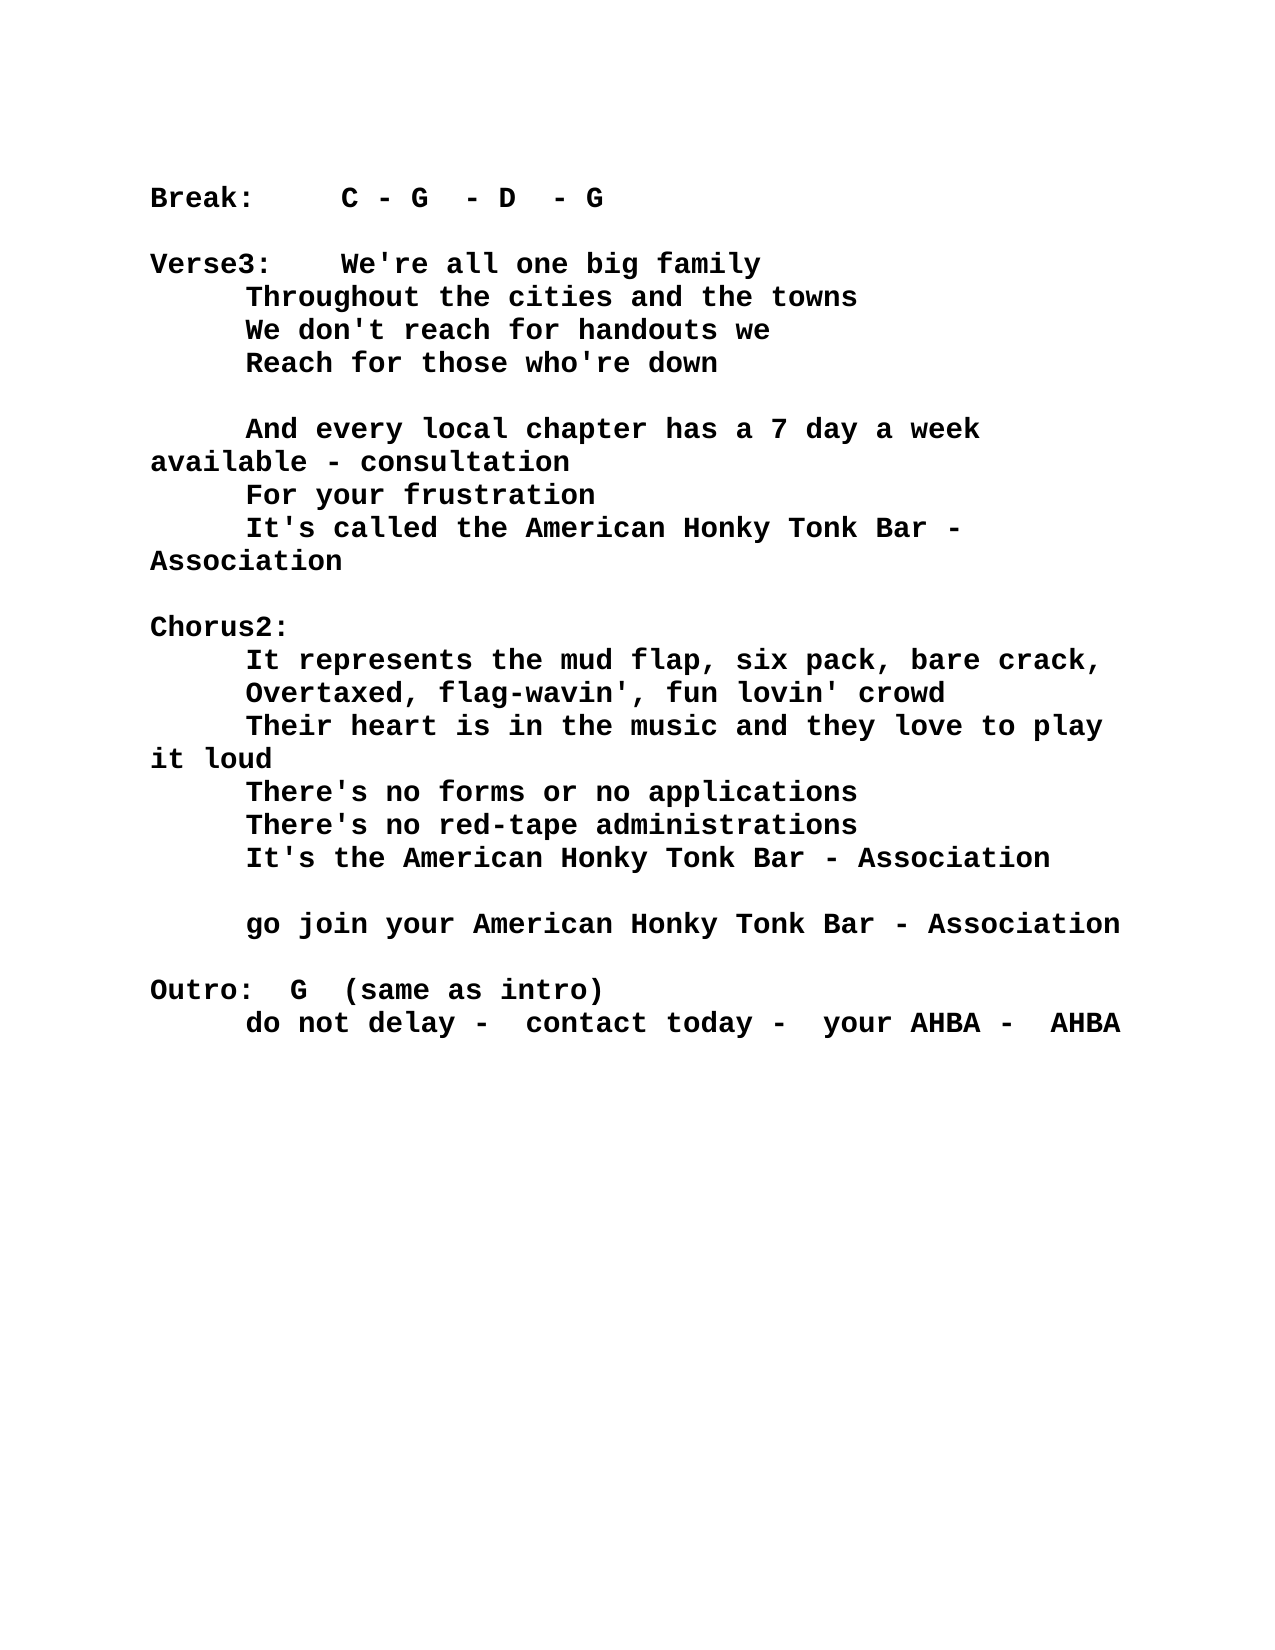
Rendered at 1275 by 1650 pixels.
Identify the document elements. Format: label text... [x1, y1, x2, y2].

text There's no forms or no applications [150, 777, 1125, 810]
text For your frustration [150, 480, 1125, 513]
text Their heart is in the music and they love to play it loud [150, 711, 1125, 777]
text It represents the mud flap, six pack, bare crack, [150, 645, 1125, 678]
text Break: C - G - D - G [150, 183, 1125, 216]
text Overtaxed, flag-wavin', fun lovin' crowd [150, 678, 1125, 711]
text Chorus2: [150, 612, 1125, 645]
text Throughout the cities and the towns [150, 282, 1125, 315]
text Verse3: We're all one big family [150, 249, 1125, 282]
text Reach for those who're down [150, 348, 1125, 381]
text We don't reach for handouts we [150, 315, 1125, 348]
text It's the American Honky Tonk Bar - Association [150, 843, 1125, 876]
text And every local chapter has a 7 day a week available - consultation [150, 414, 1125, 480]
text do not delay - contact today - your AHBA - AHBA [150, 1008, 1125, 1042]
text It's called the American Honky Tonk Bar - Association [150, 513, 1125, 579]
text There's no red-tape administrations [150, 810, 1125, 843]
text Outro: G (same as intro) [150, 976, 1125, 1008]
text go join your American Honky Tonk Bar - Association [150, 909, 1125, 942]
